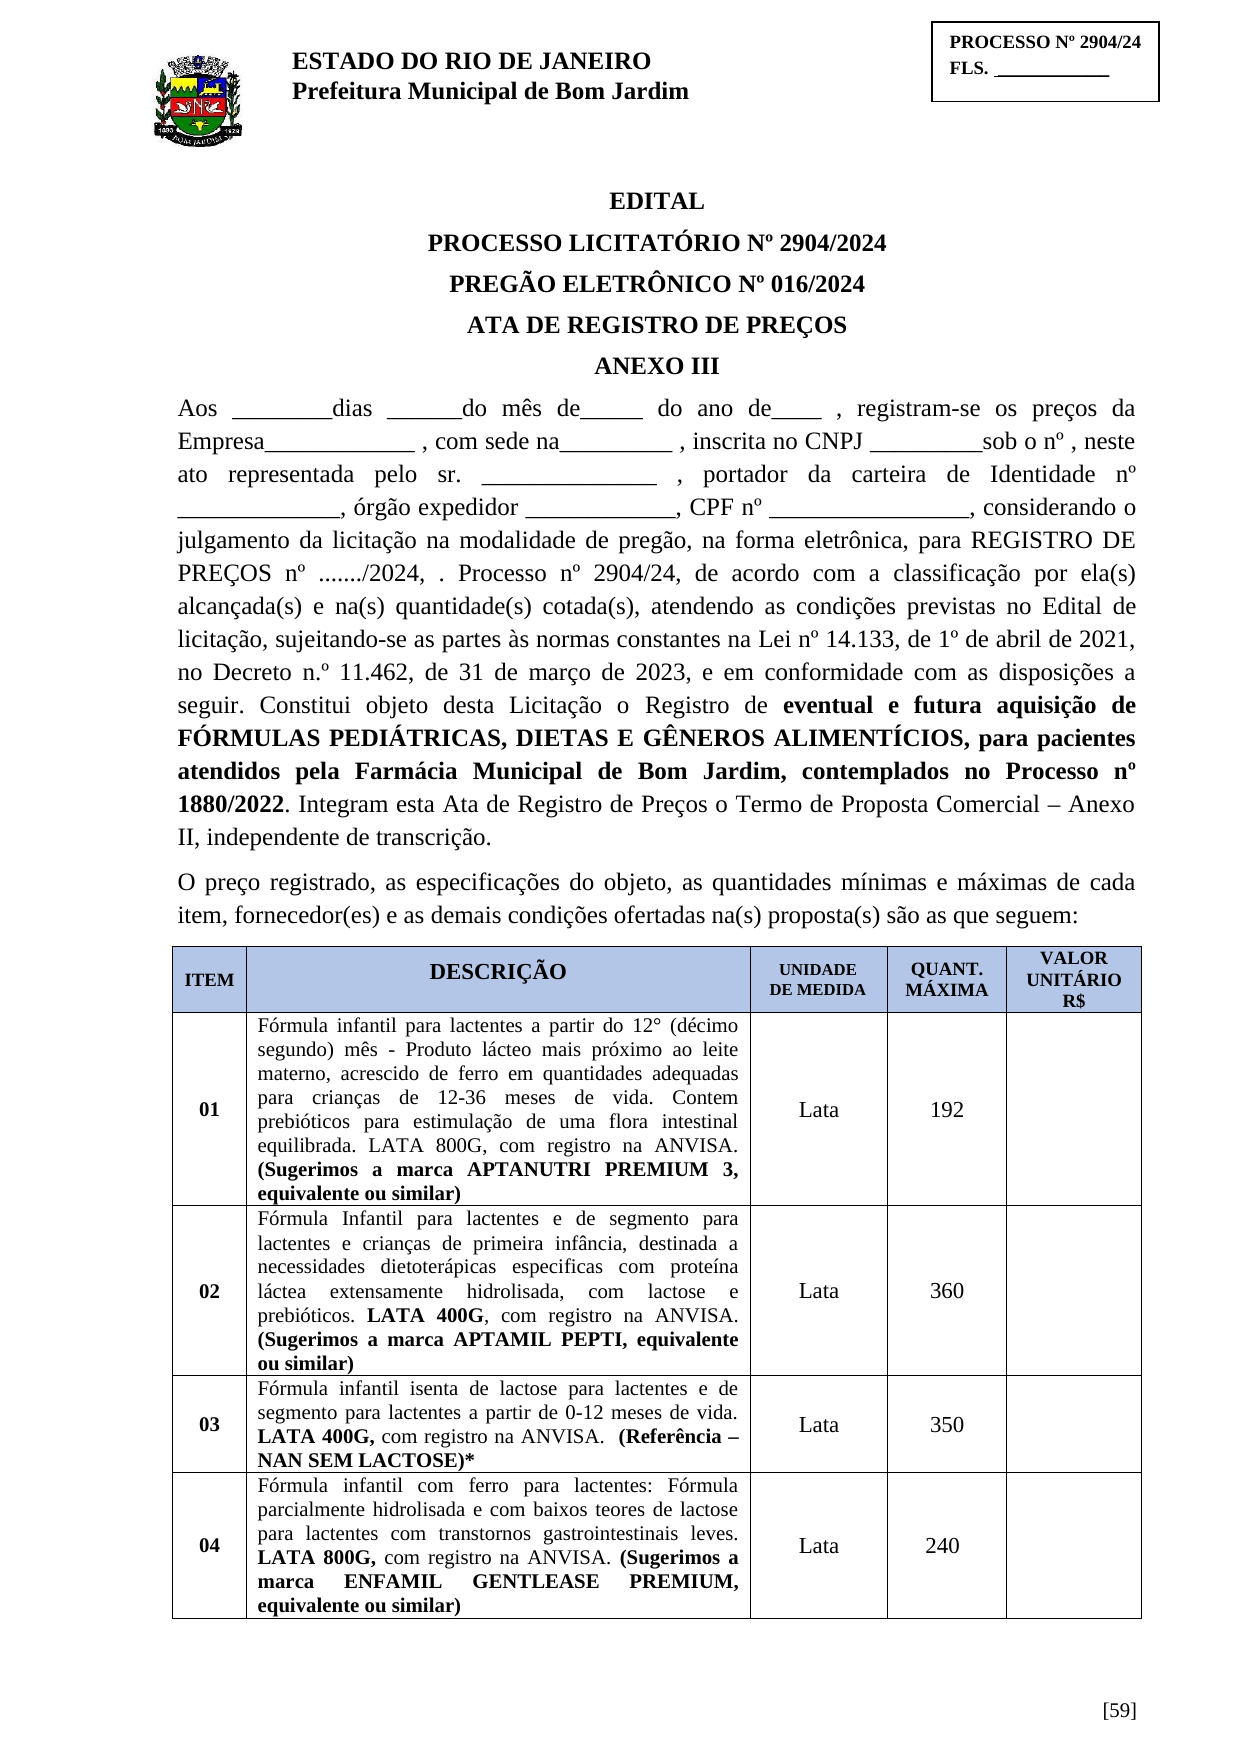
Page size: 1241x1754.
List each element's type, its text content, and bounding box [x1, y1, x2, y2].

text ANEXO III [177, 351, 1137, 380]
table_cell Fórmula Infantil para lactentes e de segmento para lactentes e crianças de primeira infância, destinada a necessidades dietoterápicas especificas com proteína láctea extensamente hidrolisada, com lactose e prebióticos. LATA 400G, com registro na ANVISA. (Sugerimos a marca APTAMIL PEPTI, equivalente ou similar) [247, 1206, 750, 1375]
table_header UNIDADE DE MEDIDA [751, 947, 887, 1012]
table_cell Lata [751, 1376, 887, 1472]
table_cell [1007, 1376, 1141, 1472]
table_cell 03 [173, 1376, 246, 1472]
table_cell Fórmula infantil isenta de lactose para lactentes e de segmento para lactentes a partir de 0-12 meses de vida. LATA 400G, com registro na ANVISA. (Referência – NAN SEM LACTOSE)* [247, 1376, 750, 1472]
table_cell Fórmula infantil para lactentes a partir do 12° (décimo segundo) mês - Produto lácteo mais próximo ao leite materno, acrescido de ferro em quantidades adequadas para crianças de 12-36 meses de vida. Contem prebióticos para estimulação de uma flora intestinal equilibrada. LATA 800G, com registro na ANVISA. (Sugerimos a marca APTANUTRI PREMIUM 3, equivalente ou similar) [247, 1013, 750, 1205]
table_cell [1007, 1206, 1141, 1375]
table_header DESCRIÇÃO [247, 947, 750, 1012]
table_cell 01 [173, 1013, 246, 1205]
text PREGÃO ELETRÔNICO Nº 016/2024 [177, 269, 1137, 298]
table_cell Lata [751, 1473, 887, 1617]
text ATA DE REGISTRO DE PREÇOS [177, 310, 1137, 339]
table_cell Fórmula infantil com ferro para lactentes: Fórmula parcialmente hidrolisada e com baixos teores de lactose para lactentes com transtornos gastrointestinais leves. LATA 800G, com registro na ANVISA. (Sugerimos a marca ENFAMIL GENTLEASE PREMIUM, equivalente ou similar) [247, 1473, 750, 1617]
table_cell 04 [173, 1473, 246, 1617]
table_header QUANT. MÁXIMA [888, 947, 1006, 1012]
table_cell 350 [888, 1376, 1006, 1472]
table_cell [1007, 1473, 1141, 1617]
table_cell Lata [751, 1206, 887, 1375]
picture [151, 54, 243, 147]
text O preço registrado, as especificações do objeto, as quantidades mínimas e máximas de cada item, fornecedor(es) e as demais condições ofertadas na(s) proposta(s) são as que seguem: [177, 867, 1137, 929]
table_cell 192 [888, 1013, 1006, 1205]
text Aos ________dias ______do mês de_____ do ano de____ , registram-se os preços da Empresa____________ , com sede na_________ , inscrita no CNPJ _________sob o nº , neste ato representada pelo sr. ______________ , portador da carteira de Identidade nº _____________, órgão expedidor ____________, CPF nº ________________, considerando o julgamento da licitação na modalidade de pregão, na forma eletrônica, para REGISTRO DE PREÇOS nº ......./2024, . Processo nº 2904/24, de acordo com a classificação por ela(s) alcançada(s) e na(s) quantidade(s) cotada(s), atendendo as condições previstas no Edital de licitação, sujeitando-se as partes às normas constantes na Lei nº 14.133, de 1º de abril de 2021, no Decreto n.º 11.462, de 31 de março de 2023, e em conformidade com as disposições a seguir. Constitui objeto desta Licitação o Registro de eventual e futura aquisição de FÓRMULAS PEDIÁTRICAS, DIETAS E GÊNEROS ALIMENTÍCIOS, para pacientes atendidos pela Farmácia Municipal de Bom Jardim, contemplados no Processo nº 1880/2022. Integram esta Ata de Registro de Preços o Termo de Proposta Comercial – Anexo II, independente de transcrição. [177, 393, 1137, 851]
text EDITAL [177, 186, 1137, 215]
table_cell 360 [888, 1206, 1006, 1375]
table_cell Lata [751, 1013, 887, 1205]
table_cell 240 [888, 1473, 1006, 1617]
table_header ITEM [173, 947, 246, 1012]
table_cell [1007, 1013, 1141, 1205]
table_cell 02 [173, 1206, 246, 1375]
text PROCESSO LICITATÓRIO Nº 2904/2024 [177, 228, 1137, 256]
table_header VALOR UNITÁRIO R$ [1007, 947, 1141, 1012]
